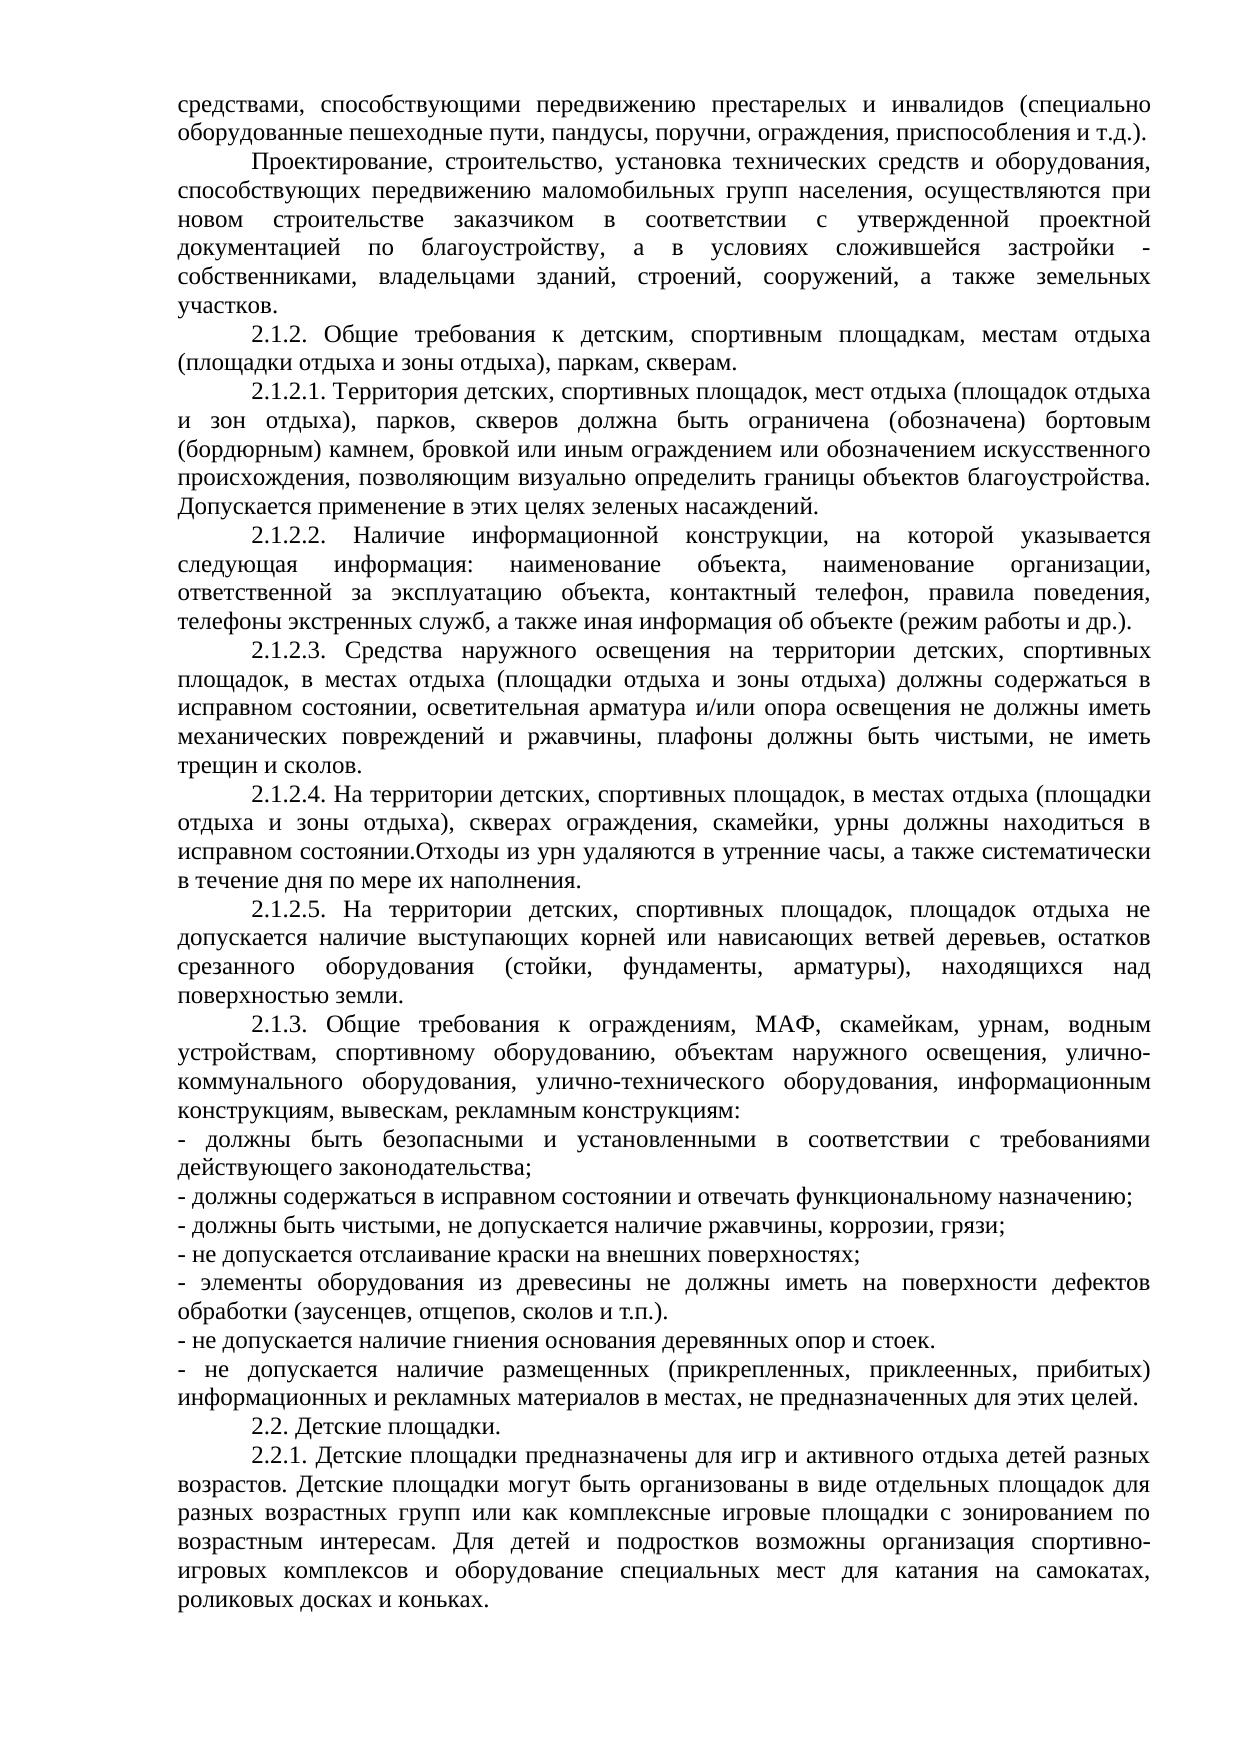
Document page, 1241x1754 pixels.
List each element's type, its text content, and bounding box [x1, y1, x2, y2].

text 2.1.2.5. На территории детских, спортивных площадок, площадок отдыха не допускается наличие выступающих корней или нависающих ветвей деревьев, остатков срезанного оборудования (стойки, фундаменты, арматуры), находящихся над поверхностью земли. [177, 894, 1152, 1009]
text 2.1.3. Общие требования к ограждениям, МАФ, скамейкам, урнам, водным устройствам, спортивному оборудованию, объектам наружного освещения, улично-коммунального оборудования, улично-технического оборудования, информационным конструкциям, вывескам, рекламным конструкциям: [177, 1009, 1152, 1124]
text 2.1.2.3. Средства наружного освещения на территории детских, спортивных площадок, в местах отдыха (площадки отдыха и зоны отдыха) должны содержаться в исправном состоянии, осветительная арматура и/или опора освещения не должны иметь механических повреждений и ржавчины, плафоны должны быть чистыми, не иметь трещин и сколов. [177, 635, 1152, 779]
text 2.2.1. Детские площадки предназначены для игр и активного отдыха детей разных возрастов. Детские площадки могут быть организованы в виде отдельных площадок для разных возрастных групп или как комплексные игровые площадки с зонированием по возрастным интересам. Для детей и подростков возможны организация спортивно-игровых комплексов и оборудование специальных мест для катания на самокатах, роликовых досках и коньках. [177, 1440, 1152, 1612]
text - должны быть безопасными и установленными в соответствии с требованиями действующего законодательства; [177, 1124, 1152, 1181]
text - не допускается отслаивание краски на внешних поверхностях; [177, 1239, 1152, 1267]
text 2.1.2.1. Территория детских, спортивных площадок, мест отдыха (площадок отдыха и зон отдыха), парков, скверов должна быть ограничена (обозначена) бортовым (бордюрным) камнем, бровкой или иным ограждением или обозначением искусственного происхождения, позволяющим визуально определить границы объектов благоустройства. Допускается применение в этих целях зеленых насаждений. [177, 376, 1152, 520]
text - не допускается наличие размещенных (прикрепленных, приклеенных, прибитых) информационных и рекламных материалов в местах, не предназначенных для этих целей. [177, 1354, 1152, 1411]
text Проектирование, строительство, установка технических средств и оборудования, способствующих передвижению маломобильных групп населения, осуществляются при новом строительстве заказчиком в соответствии с утвержденной проектной документацией по благоустройству, а в условиях сложившейся застройки - собственниками, владельцами зданий, строений, сооружений, а также земельных участков. [177, 146, 1152, 319]
text - должны быть чистыми, не допускается наличие ржавчины, коррозии, грязи; [177, 1210, 1152, 1239]
text 2.1.2.2. Наличие информационной конструкции, на которой указывается следующая информация: наименование объекта, наименование организации, ответственной за эксплуатацию объекта, контактный телефон, правила поведения, телефоны экстренных служб, а также иная информация об объекте (режим работы и др.). [177, 520, 1152, 635]
text - не допускается наличие гниения основания деревянных опор и стоек. [177, 1325, 1152, 1354]
text 2.1.2.4. На территории детских, спортивных площадок, в местах отдыха (площадки отдыха и зоны отдыха), скверах ограждения, скамейки, урны должны находиться в исправном состоянии.Отходы из урн удаляются в утренние часы, а также систематически в течение дня по мере их наполнения. [177, 779, 1152, 894]
text 2.2. Детские площадки. [177, 1411, 1152, 1440]
text 2.1.2. Общие требования к детским, спортивным площадкам, местам отдыха (площадки отдыха и зоны отдыха), паркам, скверам. [177, 319, 1152, 376]
text - должны содержаться в исправном состоянии и отвечать функциональному назначению; [177, 1181, 1152, 1210]
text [177, 89, 1152, 146]
text - элементы оборудования из древесины не должны иметь на поверхности дефектов обработки (заусенцев, отщепов, сколов и т.п.). [177, 1267, 1152, 1325]
